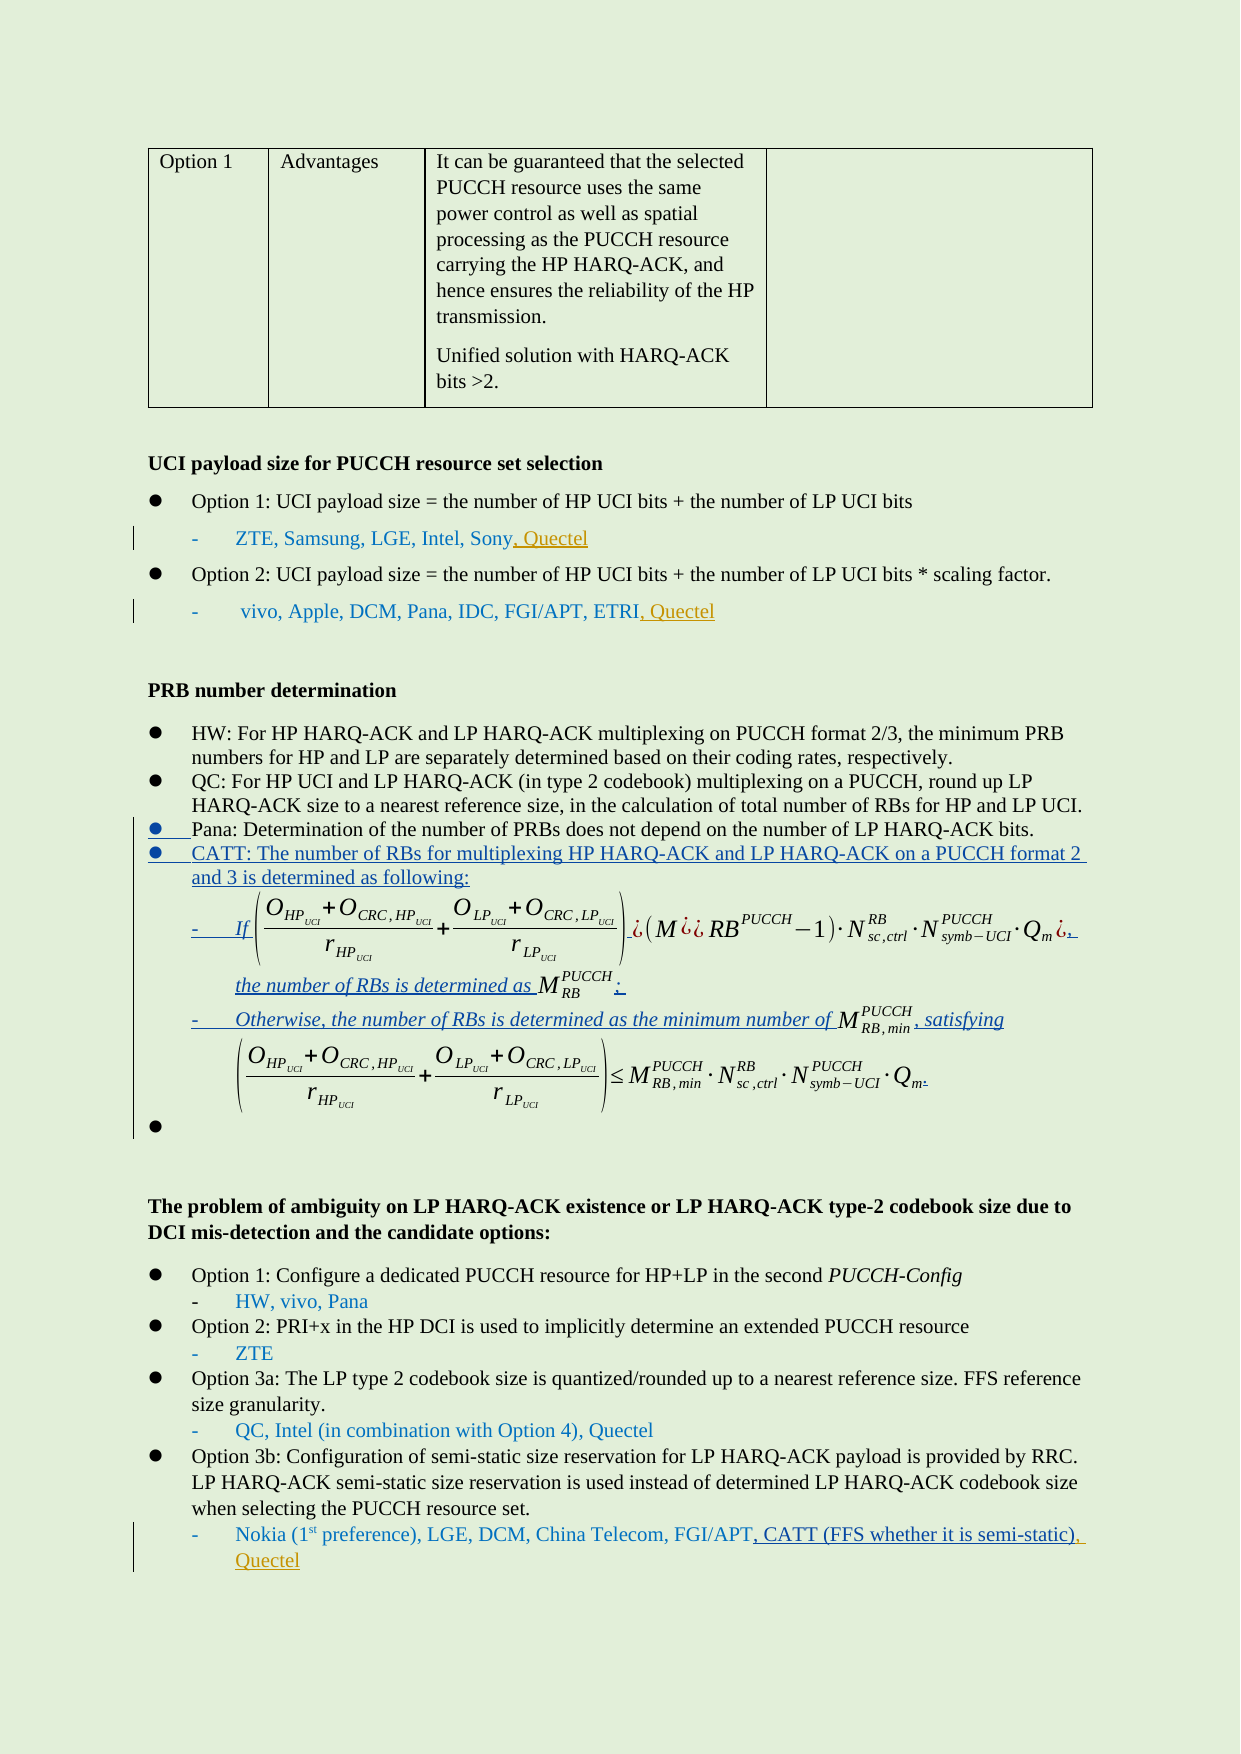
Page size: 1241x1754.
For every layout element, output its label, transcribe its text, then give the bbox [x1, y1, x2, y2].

list ZTE [191, 1340, 1093, 1364]
list Option 3a: The LP type 2 codebook size is quantized/rounded up to a nearest reference size. FFS reference size granularity. [148, 1366, 1093, 1416]
list Option 2: UCI payload size = the number of HP UCI bits + the number of LP UCI bits * scaling factor. [148, 562, 1093, 586]
list QC, Intel (in combination with Option 4), Quectel [191, 1418, 1093, 1442]
list Nokia (1st preference), LGE, DCM, China Telecom, FGI/APT [191, 1522, 1093, 1572]
text PRB number determination [148, 678, 1093, 702]
text The problem of ambiguity on LP HARQ-ACK existence or LP HARQ-ACK type-2 codebook size due to DCI mis-detection and the candidate options: [148, 1194, 1093, 1244]
list HW: For HP HARQ-ACK and LP HARQ-ACK multiplexing on PUCCH format 2/3, the minimum PRB numbers for HP and LP are separately determined based on their coding rates, respectively. [148, 721, 1093, 769]
list QC: For HP UCI and LP HARQ-ACK (in type 2 codebook) multiplexing on a PUCCH, round up LP HARQ-ACK size to a nearest reference size, in the calculation of total number of RBs for HP and LP UCI. [148, 769, 1093, 817]
list ZTE, Samsung, LGE, Intel, Sony [191, 526, 1093, 550]
table_cell Advantages [269, 149, 424, 407]
table_cell It can be guaranteed that the selected PUCCH resource uses the same power control as well as spatial processing as the PUCCH resource carrying the HP HARQ-ACK, and hence ensures the reliability of the HP transmission. Unified solution with HARQ-ACK bits >2. [426, 149, 766, 407]
list Option 1: UCI payload size = the number of HP UCI bits + the number of LP UCI bits [148, 489, 1093, 513]
list HW, vivo, Pana [191, 1288, 1093, 1313]
list vivo, Apple, DCM, Pana, IDC, FGI/APT, ETRI [191, 599, 1093, 623]
list Option 1: Configure a dedicated PUCCH resource for HP+LP in the second PUCCH-Config [148, 1263, 1093, 1287]
list Pana: Determination of the number of PRBs does not depend on the number of LP HARQ-ACK bits. [148, 817, 1093, 841]
list Option 2: PRI+x in the HP DCI is used to implicitly determine an extended PUCCH resource [148, 1314, 1093, 1338]
table_cell [767, 149, 1092, 407]
list Option 3b: Configuration of semi-static size reservation for LP HARQ-ACK payload is provided by RRC. LP HARQ-ACK semi-static size reservation is used instead of determined LP HARQ-ACK codebook size when selecting the PUCCH resource set. [148, 1444, 1093, 1520]
text UCI payload size for PUCCH resource set selection [148, 451, 1093, 475]
table_cell Option 1 [149, 149, 268, 407]
